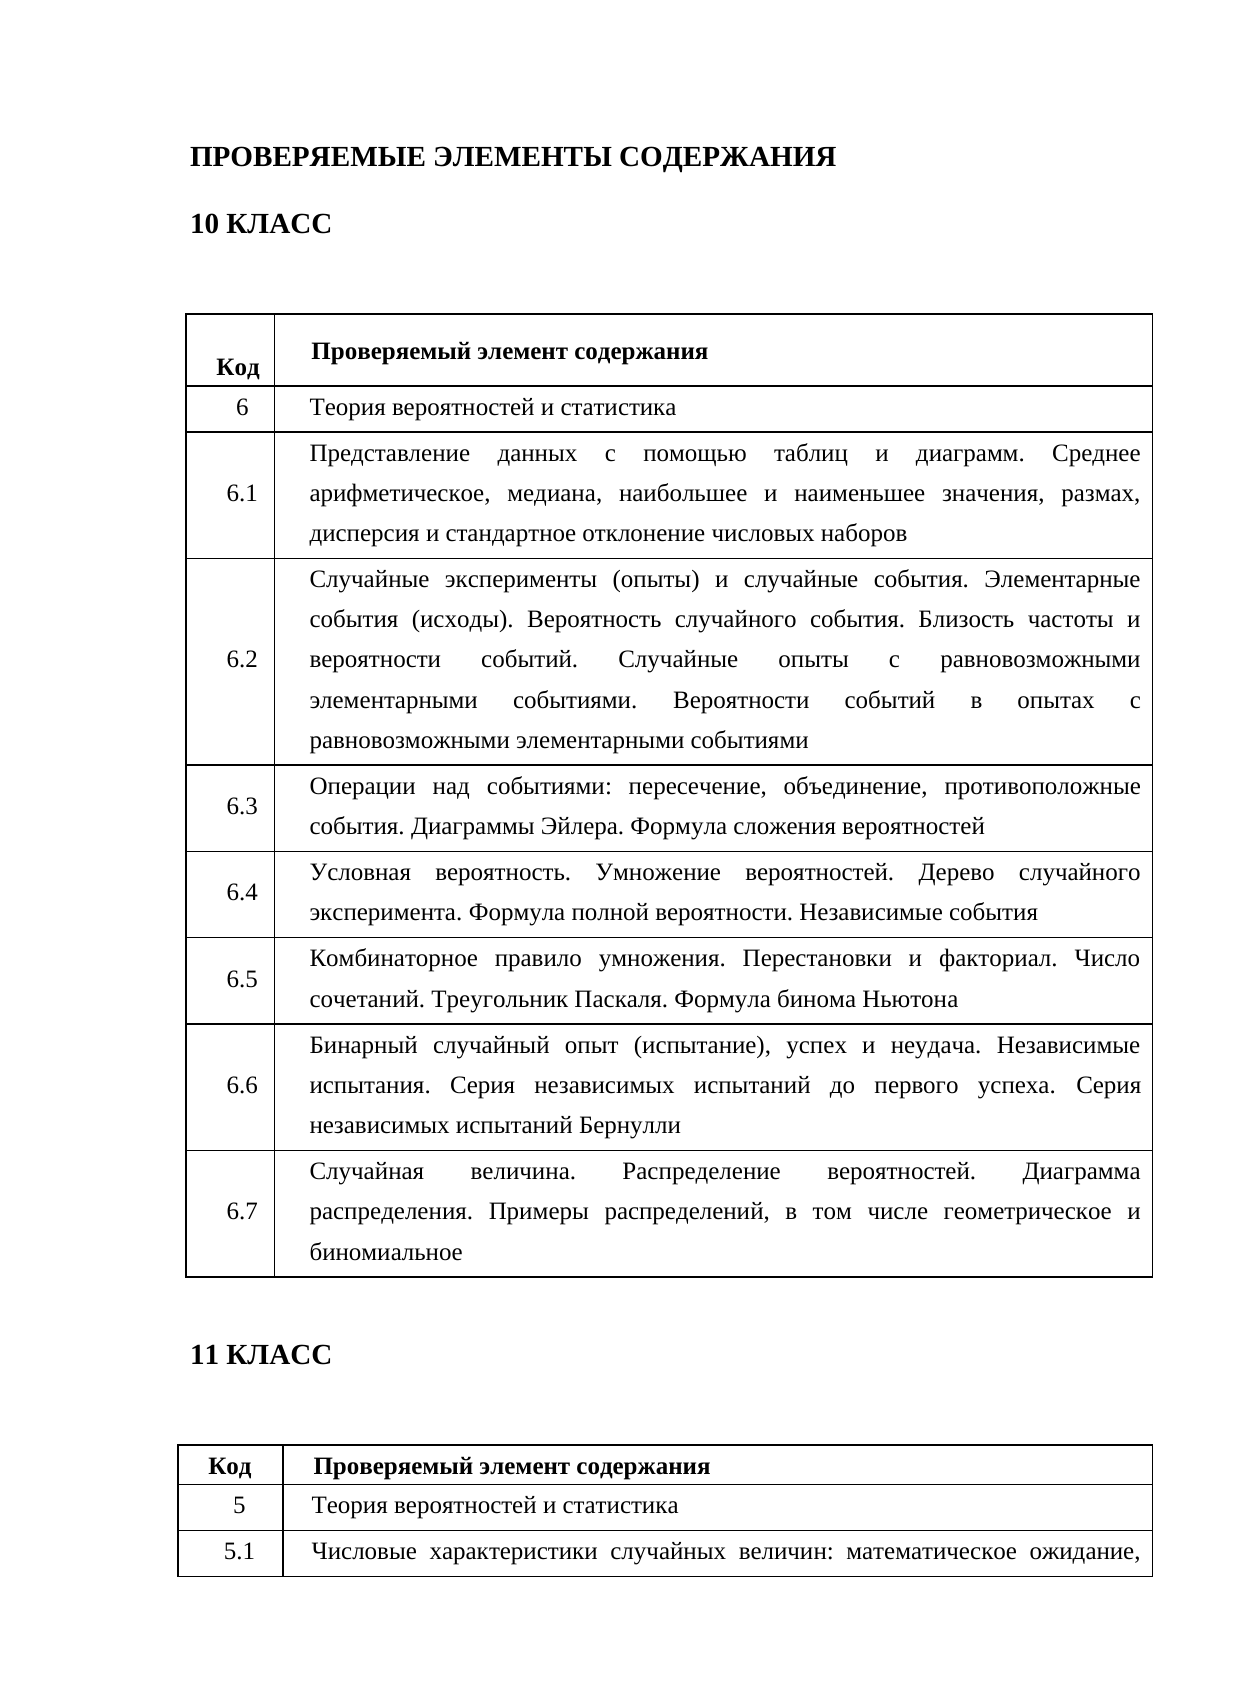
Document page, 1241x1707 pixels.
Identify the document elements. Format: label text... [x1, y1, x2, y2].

table_cell Представление данных с помощью таблиц и диаграмм. Среднее арифметическое, медиана, наибольшее и наименьшее значения, размах, дисперсия и стандартное отклонение числовых наборов [275, 433, 1152, 557]
table_cell 6.6 [187, 1025, 274, 1149]
table_header Код [179, 1446, 282, 1483]
table_cell Случайные эксперименты (опыты) и случайные события. Элементарные события (исходы). Вероятность случайного события. Близость частоты и вероятности событий. Случайные опыты с равновозможными элементарными событиями. Вероятности событий в опытах с равновозможными элементарными событиями [275, 559, 1152, 764]
table_header Код [187, 315, 274, 385]
table_cell Условная вероятность. Умножение вероятностей. Дерево случайного эксперимента. Формула полной вероятности. Независимые события [275, 852, 1152, 937]
table_cell 6.7 [187, 1151, 274, 1276]
table_cell 5 [179, 1485, 282, 1529]
table_header Проверяемый элемент содержания [284, 1446, 1152, 1483]
table_cell Бинарный случайный опыт (испытание), успех и неудача. Независимые испытания. Серия независимых испытаний до первого успеха. Серия независимых испытаний Бернулли [275, 1025, 1152, 1149]
table_header Проверяемый элемент содержания [275, 315, 1152, 385]
table_cell 6.1 [187, 433, 274, 557]
table_cell 6.5 [187, 938, 274, 1023]
table_cell 5.1 [179, 1531, 282, 1576]
table_cell 6.3 [187, 766, 274, 851]
text 10 КЛАСС [190, 206, 1152, 240]
table_cell Теория вероятностей и статистика [275, 387, 1152, 431]
table_cell Теория вероятностей и статистика [284, 1485, 1152, 1529]
table_cell 6.4 [187, 852, 274, 937]
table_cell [284, 1531, 1152, 1576]
text ПРОВЕРЯЕМЫЕ ЭЛЕМЕНТЫ СОДЕРЖАНИЯ [190, 139, 1152, 172]
text 11 КЛАСС [190, 1337, 1152, 1371]
table_cell Случайная величина. Распределение вероятностей. Диаграмма распределения. Примеры распределений, в том числе геометрическое и биномиальное [275, 1151, 1152, 1276]
table_cell Комбинаторное правило умножения. Перестановки и факториал. Число сочетаний. Треугольник Паскаля. Формула бинома Ньютона [275, 938, 1152, 1023]
table_cell 6 [187, 387, 274, 431]
table_cell Операции над событиями: пересечение, объединение, противоположные события. Диаграммы Эйлера. Формула сложения вероятностей [275, 766, 1152, 851]
table_cell 6.2 [187, 559, 274, 764]
